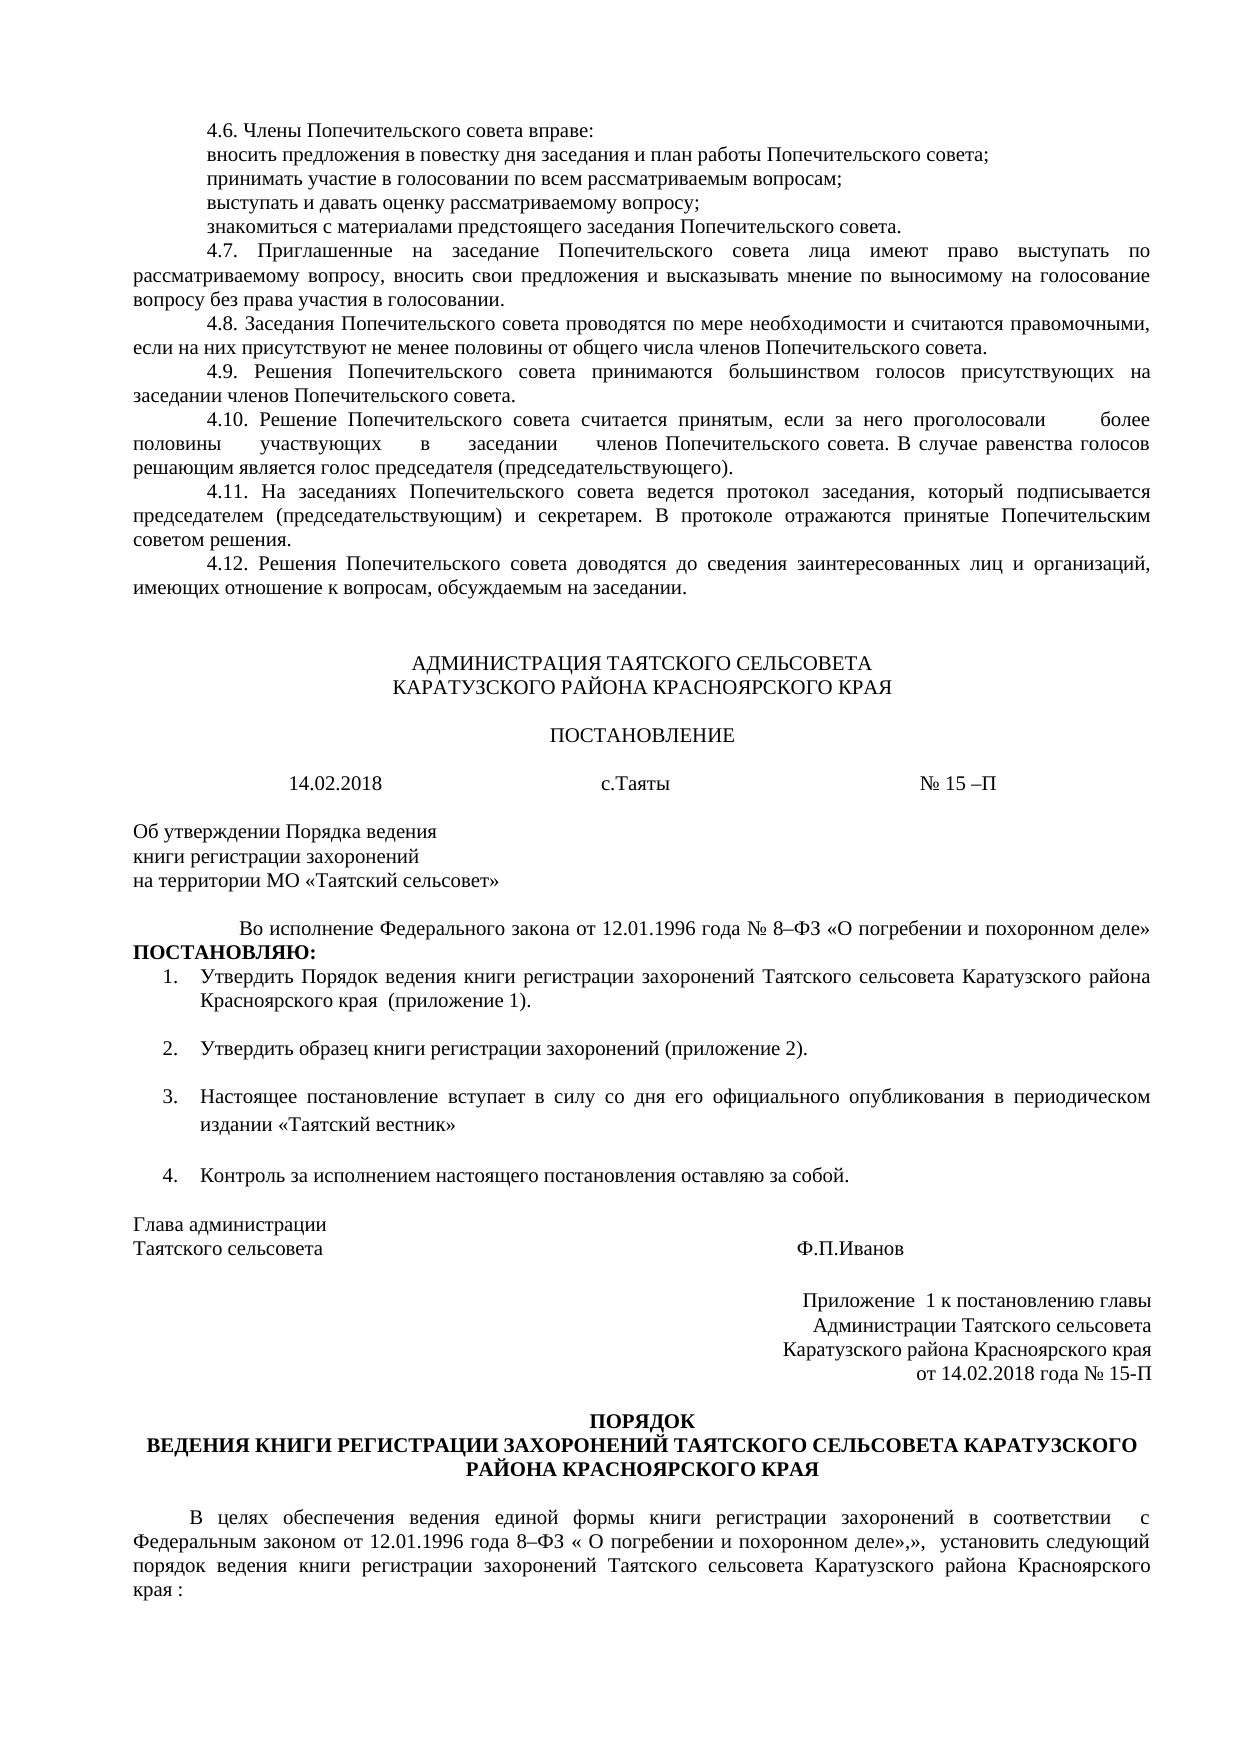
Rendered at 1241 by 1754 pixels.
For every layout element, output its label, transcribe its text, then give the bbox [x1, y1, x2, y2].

text 4.11. На заседаниях Попечительского совета ведется протокол заседания, который подписывается председателем (председательствующим) и секретарем. В протоколе отражаются принятые Попечительским советом решения. [133, 479, 1152, 551]
text Каратузского района Красноярского края [133, 1337, 1152, 1361]
text принимать участие в голосовании по всем рассматриваемым вопросам; [133, 166, 1152, 190]
text Таятского сельсовета Ф.П.Иванов [133, 1236, 1152, 1260]
text книги регистрации захоронений [133, 843, 1152, 868]
text 4.8. Заседания Попечительского совета проводятся по мере необходимости и считаются правомочными, если на них присутствуют не менее половины от общего числа членов Попечительского совета. [133, 311, 1152, 359]
text 4.12. Решения Попечительского совета доводятся до сведения заинтересованных лиц и организаций, имеющих отношение к вопросам, обсуждаемым на заседании. [133, 551, 1152, 599]
text Приложение 1 к постановлению главы [133, 1288, 1152, 1312]
text 4.6. Члены Попечительского совета вправе: [133, 118, 1152, 142]
text АДМИНИСТРАЦИЯ ТАЯТСКОГО СЕЛЬСОВЕТА [2, 651, 1152, 675]
text 4.7. Приглашенные на заседание Попечительского совета лица имеют право выступать по рассматриваемому вопросу, вносить свои предложения и высказывать мнение по выносимому на голосование вопросу без права участия в голосовании. [133, 238, 1152, 311]
text Администрации Таятского сельсовета [133, 1312, 1152, 1337]
text Об утверждении Порядка ведения [133, 819, 1152, 843]
text 14.02.2018 c.Таяты № 15 –П [133, 771, 1152, 795]
title ВЕДЕНИЯ КНИГИ РЕГИСТРАЦИИ ЗАХОРОНЕНИЙ ТАЯТСКОГО СЕЛЬСОВЕТА КАРАТУЗСКОГО РАЙОНА КРАСНОЯРСКОГО КРАЯ [133, 1433, 1152, 1481]
list Настоящее постановление вступает в силу со дня его официального опубликования в периодическом издании «Таятский вестник» [162, 1084, 1152, 1136]
text КАРАТУЗСКОГО РАЙОНА КРАСНОЯРСКОГО КРАЯ [133, 675, 1152, 699]
text знакомиться с материалами предстоящего заседания Попечительского совета. [133, 214, 1152, 238]
text Глава администрации [133, 1212, 1152, 1236]
text 4.9. Решения Попечительского совета принимаются большинством голосов присутствующих на заседании членов Попечительского совета. [133, 359, 1152, 407]
text выступать и давать оценку рассматриваемому вопросу; [133, 190, 1152, 214]
text Во исполнение Федерального закона от 12.01.1996 года № 8–ФЗ «О погребении и похоронном деле» ПОСТАНОВЛЯЮ: [133, 916, 1152, 964]
text ПОСТАНОВЛЕНИЕ [133, 723, 1152, 747]
text вносить предложения в повестку дня заседания и план работы Попечительского совета; [133, 142, 1152, 166]
title ПОРЯДОК [133, 1409, 1152, 1433]
text от 14.02.2018 года № 15-П [133, 1361, 1152, 1385]
list Утвердить образец книги регистрации захоронений (приложение 2). [162, 1036, 1152, 1060]
list Контроль за исполнением настоящего постановления оставляю за собой. [162, 1163, 1152, 1187]
text на территории МО «Таятский сельсовет» [133, 868, 1152, 892]
text В целях обеспечения ведения единой формы книги регистрации захоронений в соответствии с Федеральным законом от 12.01.1996 года 8–ФЗ « О погребении и похоронном деле»,», установить следующий порядок ведения книги регистрации захоронений Таятского сельсовета Каратузского района Красноярского края : [133, 1505, 1152, 1601]
list Утвердить Порядок ведения книги регистрации захоронений Таятского сельсовета Каратузского района Красноярского края (приложение 1). [162, 964, 1152, 1012]
text 4.10. Решение Попечительского совета считается принятым, если за него проголосовали более половины участвующих в заседании членов Попечительского совета. В случае равенства голосов решающим является голос председателя (председательствующего). [133, 407, 1152, 479]
